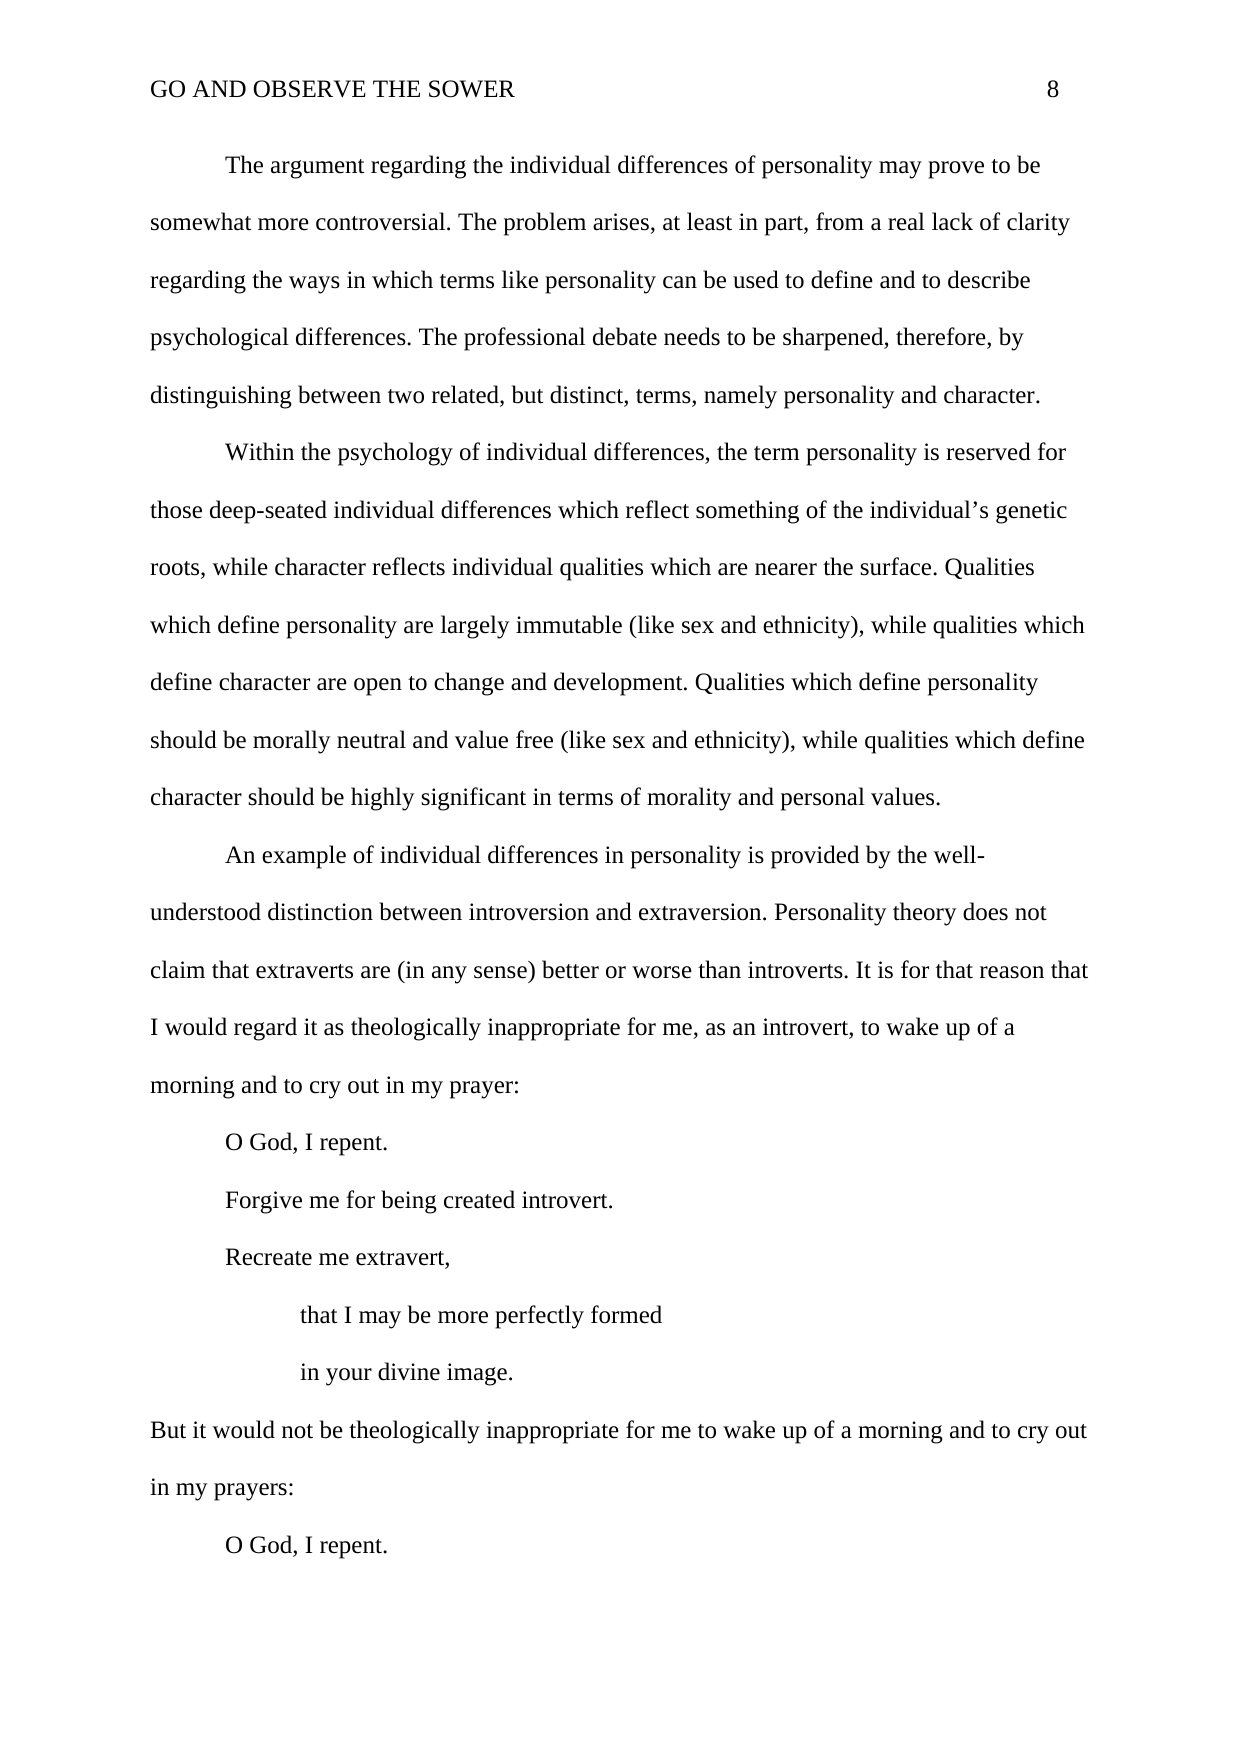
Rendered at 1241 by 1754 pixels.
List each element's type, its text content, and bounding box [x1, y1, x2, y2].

text Recreate me extravert, [225, 1242, 1090, 1271]
text Forgive me for being created introvert. [225, 1185, 1090, 1214]
text O God, I repent. [225, 1530, 1090, 1559]
text An example of individual differences in personality is provided by the well-understood distinction between introversion and extraversion. Personality theory does not claim that extraverts are (in any sense) better or worse than introverts. It is for that reason that I would regard it as theologically inappropriate for me, as an introvert, to wake up of a morning and to cry out in my prayer: [150, 840, 1090, 1099]
text that I may be more perfectly formed [225, 1300, 1090, 1329]
text But it would not be theologically inappropriate for me to wake up of a morning and to cry out in my prayers: [150, 1415, 1090, 1501]
text in your divine image. [225, 1357, 1090, 1386]
text O God, I repent. [225, 1127, 1090, 1156]
text Within the psychology of individual differences, the term personality is reserved for those deep-seated individual differences which reflect something of the individual’s genetic roots, while character reflects individual qualities which are nearer the surface. Qualities which define personality are largely immutable (like sex and ethnicity), while qualities which define character are open to change and development. Qualities which define personality should be morally neutral and value free (like sex and ethnicity), while qualities which define character should be highly significant in terms of morality and personal values. [150, 437, 1090, 811]
text The argument regarding the individual differences of personality may prove to be somewhat more controversial. The problem arises, at least in part, from a real lack of clarity regarding the ways in which terms like personality can be used to define and to describe psychological differences. The professional debate needs to be sharpened, therefore, by distinguishing between two related, but distinct, terms, namely personality and character. [150, 150, 1090, 409]
